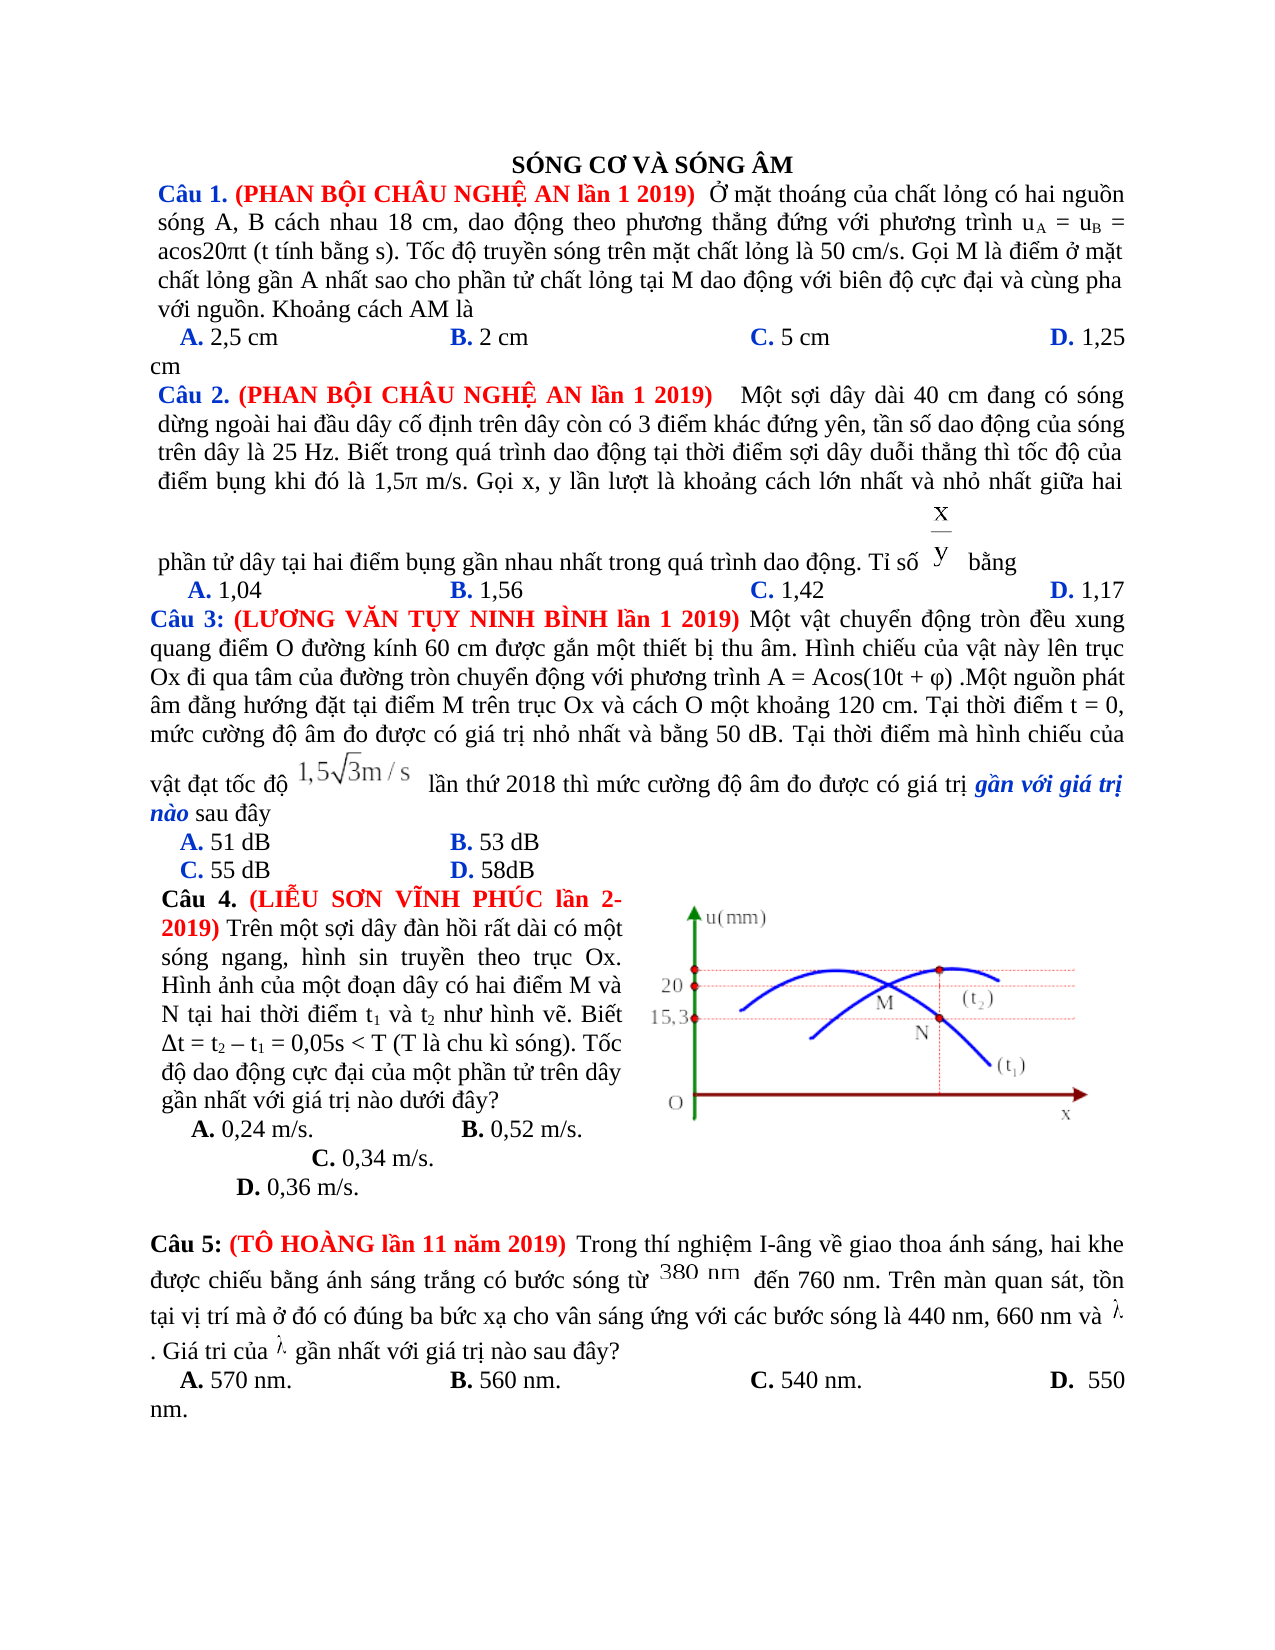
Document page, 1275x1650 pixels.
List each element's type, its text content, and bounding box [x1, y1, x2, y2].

text Câu 3: (LƯƠNG VĂN TỤY NINH BÌNH lần 1 2019) Một vật chuyển động tròn đều xung quang điểm O đường kính 60 cm được gắn một thiết bị thu âm. Hình chiếu của vật này lên trục Ox đi qua tâm của đường tròn chuyển động với phương trình A = Acos(10t + φ) .Một nguồn phát âm đằng hướng đặt tại điểm M trên trục Ox và cách O một khoảng 120 cm. Tại thời điểm t = 0, mức cường độ âm đo được có giá trị nhỏ nhất và bằng 50 dB. Tại thời điểm mà hình chiếu của vật đạt tốc độ lần thứ 2018 thì mức cường độ âm đo được có giá trị gần với giá trị nào sau đây [150, 604, 1125, 827]
text A. 51 dB B. 53 dB [150, 827, 1125, 856]
text C. 55 dB D. 58dB [150, 856, 1125, 884]
text Câu 2. (PHAN BỘI CHÂU NGHỆ AN lần 1 2019) Một sợi dây dài 40 cm đang có sóng dừng ngoài hai đầu dây cố định trên dây còn có 3 điểm khác đứng yên, tần số dao động của sóng trên dây là 25 Hz. Biết trong quá trình dao động tại thời điểm sợi dây duỗi thẳng thì tốc độ của điểm bụng khi đó là 1,5π m/s. Gọi x, y lần lượt là khoảng cách lớn nhất và nhỏ nhất giữa hai phần tử dây tại hai điểm bụng gần nhau nhất trong quá trình dao động. Tỉ số bằng [158, 380, 1125, 575]
text A. 2,5 cm B. 2 cm C. 5 cm D. 1,25 cm [150, 322, 1125, 380]
text SÓNG CƠ VÀ SÓNG ÂM [150, 150, 1125, 179]
text A. 570 nm. B. 560 nm. C. 540 nm. D. 550 nm. [150, 1365, 1125, 1423]
text Câu 5: (TÔ HOÀNG lần 11 năm 2019) Trong thí nghiệm I-âng về giao thoa ánh sáng, hai khe được chiếu bằng ánh sáng trắng có bước sóng từ đến 760 nm. Trên màn quan sát, tồn tại vị trí mà ở đó có đúng ba bức xạ cho vân sáng ứng với các bước sóng là 440 nm, 660 nm và . Giá tri của gần nhất với giá trị nào sau đây? [150, 1229, 1125, 1365]
text A. 1,04 B. 1,56 C. 1,42 D. 1,17 [158, 575, 1125, 604]
text Câu 1. (PHAN BỘI CHÂU NGHỆ AN lần 1 2019) Ở mặt thoáng của chất lỏng có hai nguồn sóng A, B cách nhau 18 cm, dao động theo phương thẳng đứng với phương trình uA = uB = acos20πt (t tính bằng s). Tốc độ truyền sóng trên mặt chất lỏng là 50 cm/s. Gọi M là điểm ở mặt chất lỏng gần A nhất sao cho phần tử chất lỏng tại M dao động với biên độ cực đại và cùng pha với nguồn. Khoảng cách AM là [158, 179, 1125, 322]
table_header [634, 884, 1125, 1229]
table_header Câu 4. (LIỄU SƠN VĨNH PHÚC lần 2-2019) Trên một sợi dây đàn hồi rất dài có một sóng ngang, hình sin truyền theo trục Ox. Hình ảnh của một đoạn dây có hai điểm M và N tại hai thời điểm t1 và t2 như hình vẽ. Biết Δt = t2 – t1 = 0,05s < T (T là chu kì sóng). Tốc độ dao động cực đại của một phần tử trên dây gần nhất với giá trị nào dưới đây? A. 0,24 m/s. B. 0,52 m/s. C. 0,34 m/s. D. 0,36 m/s. [150, 884, 634, 1229]
